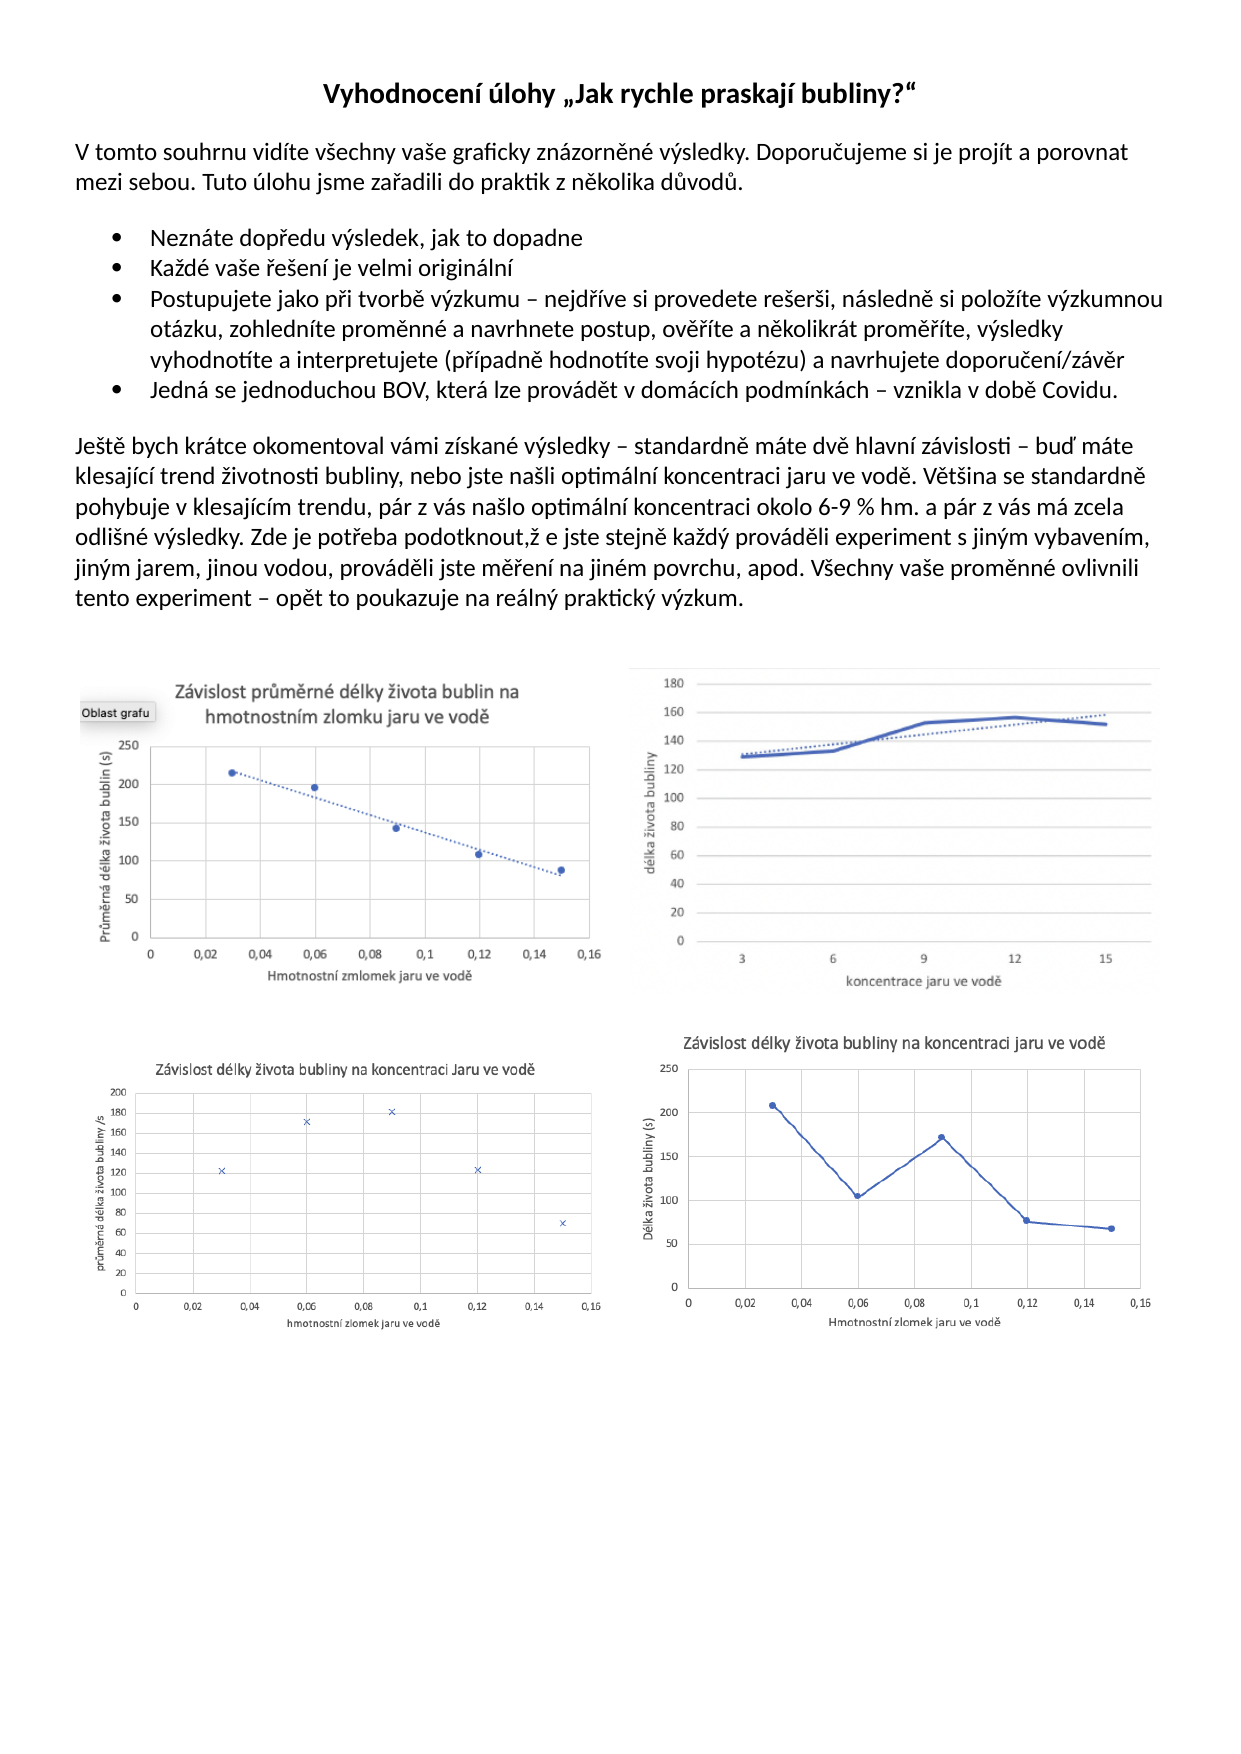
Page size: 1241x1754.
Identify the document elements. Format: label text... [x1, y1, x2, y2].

list Postupujete jako při tvorbě výzkumu – nejdříve si provedete rešerši, následně si položíte výzkumnou otázku, zohledníte proměnné a navrhnete postup, ověříte a několikrát proměříte, výsledky vyhodnotíte a interpretujete (případně hodnotíte svoji hypotézu) a navrhujete doporučení/závěr [112, 283, 1165, 374]
text Vyhodnocení úlohy „Jak rychle praskají bubliny?“ [75, 75, 1165, 111]
list Jedná se jednoduchou BOV, která lze provádět v domácích podmínkách – vznikla v době Covidu. [112, 374, 1165, 405]
list Každé vaše řešení je velmi originální [112, 252, 1165, 283]
picture [80, 1051, 612, 1340]
text V tomto souhrnu vidíte všechny vaše graficky znázorněné výsledky. Doporučujeme si je projít a porovnat mezi sebou. Tuto úlohu jsme zařadili do praktik z několika důvodů. [75, 136, 1165, 197]
picture [628, 668, 1160, 994]
picture [628, 1024, 1160, 1340]
text Ještě bych krátce okomentoval vámi získané výsledky – standardně máte dvě hlavní závislosti – buď máte klesající trend životnosti bubliny, nebo jste našli optimální koncentraci jaru ve vodě. Většina se standardně pohybuje v klesajícím trendu, pár z vás našlo optimální koncentraci okolo 6-9 % hm. a pár z vás má zcela odlišné výsledky. Zde je potřeba podotknout,ž e jste stejně každý prováděli experiment s jiným vybavením, jiným jarem, jinou vodou, prováděli jste měření na jiném povrchu, apod. Všechny vaše proměnné ovlivnili tento experiment – opět to poukazuje na reálný praktický výzkum. [75, 430, 1165, 613]
picture [80, 669, 612, 994]
list Neznáte dopředu výsledek, jak to dopadne [112, 222, 1165, 252]
